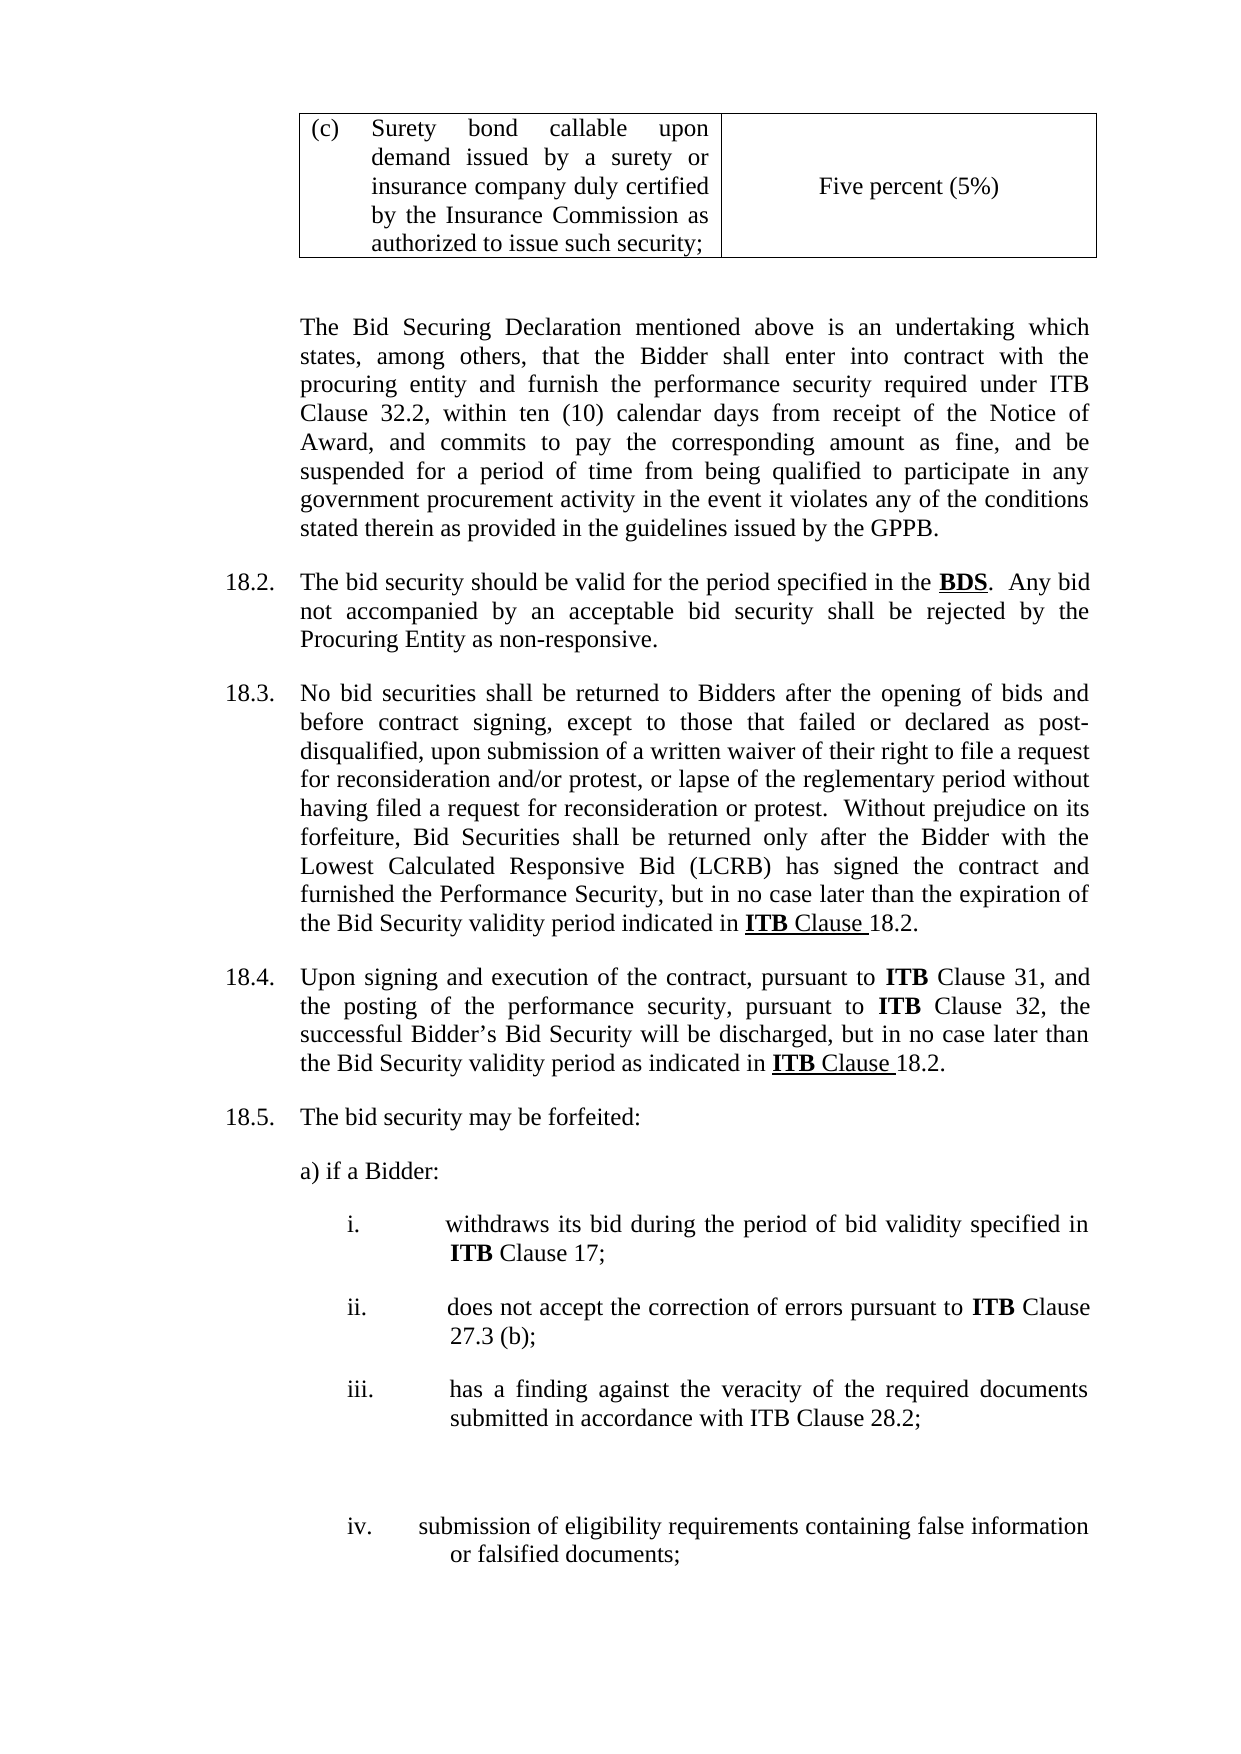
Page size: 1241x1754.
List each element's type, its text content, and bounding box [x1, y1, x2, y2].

text Upon signing and execution of the contract, pursuant to ITB Clause 31, and the posting of the performance security, pursuant to ITB Clause 32, the successful Bidder’s Bid Security will be discharged, but in no case later than the Bid Security validity period as indicated in ITB Clause 18.2. [225, 962, 1090, 1077]
text No bid securities shall be returned to Bidders after the opening of bids and before contract signing, except to those that failed or declared as post-disqualified, upon submission of a written waiver of their right to file a request for reconsideration and/or protest, or lapse of the reglementary period without having filed a request for reconsideration or protest. Without prejudice on its forfeiture, Bid Securities shall be returned only after the Bidder with the Lowest Calculated Responsive Bid (LCRB) has signed the contract and furnished the Performance Security, but in no case later than the expiration of the Bid Security validity period indicated in ITB Clause 18.2. [225, 678, 1090, 937]
text The bid security should be valid for the period specified in the BDS. Any bid not accompanied by an acceptable bid security shall be rejected by the Procuring Entity as non-responsive. [225, 567, 1090, 653]
list ii. does not accept the correction of errors pursuant to ITB Clause 27.3 (b); [347, 1292, 1090, 1349]
text The bid security may be forfeited: [225, 1102, 1090, 1131]
table_cell Five percent (5%) [722, 114, 1096, 257]
list i. withdraws its bid during the period of bid validity specified in ITB Clause 17; [347, 1209, 1090, 1267]
list The Bid Securing Declaration mentioned above is an undertaking which states, among others, that the Bidder shall enter into contract with the procuring entity and furnish the performance security required under ITB Clause 32.2, within ten (10) calendar days from receipt of the Notice of Award, and commits to pay the corresponding amount as fine, and be suspended for a period of time from being qualified to participate in any government procurement activity in the event it violates any of the conditions stated therein as provided in the guidelines issued by the GPPB. [300, 312, 1090, 542]
list iii. has a finding against the veracity of the required documents submitted in accordance with ITB Clause 28.2; [347, 1374, 1090, 1432]
table_cell Surety bond callable upon demand issued by a surety or insurance company duly certified by the Insurance Commission as authorized to issue such security; [300, 114, 721, 257]
list a) if a Bidder: [300, 1156, 1090, 1184]
list iv. submission of eligibility requirements containing false information or falsified documents; [347, 1511, 1090, 1568]
